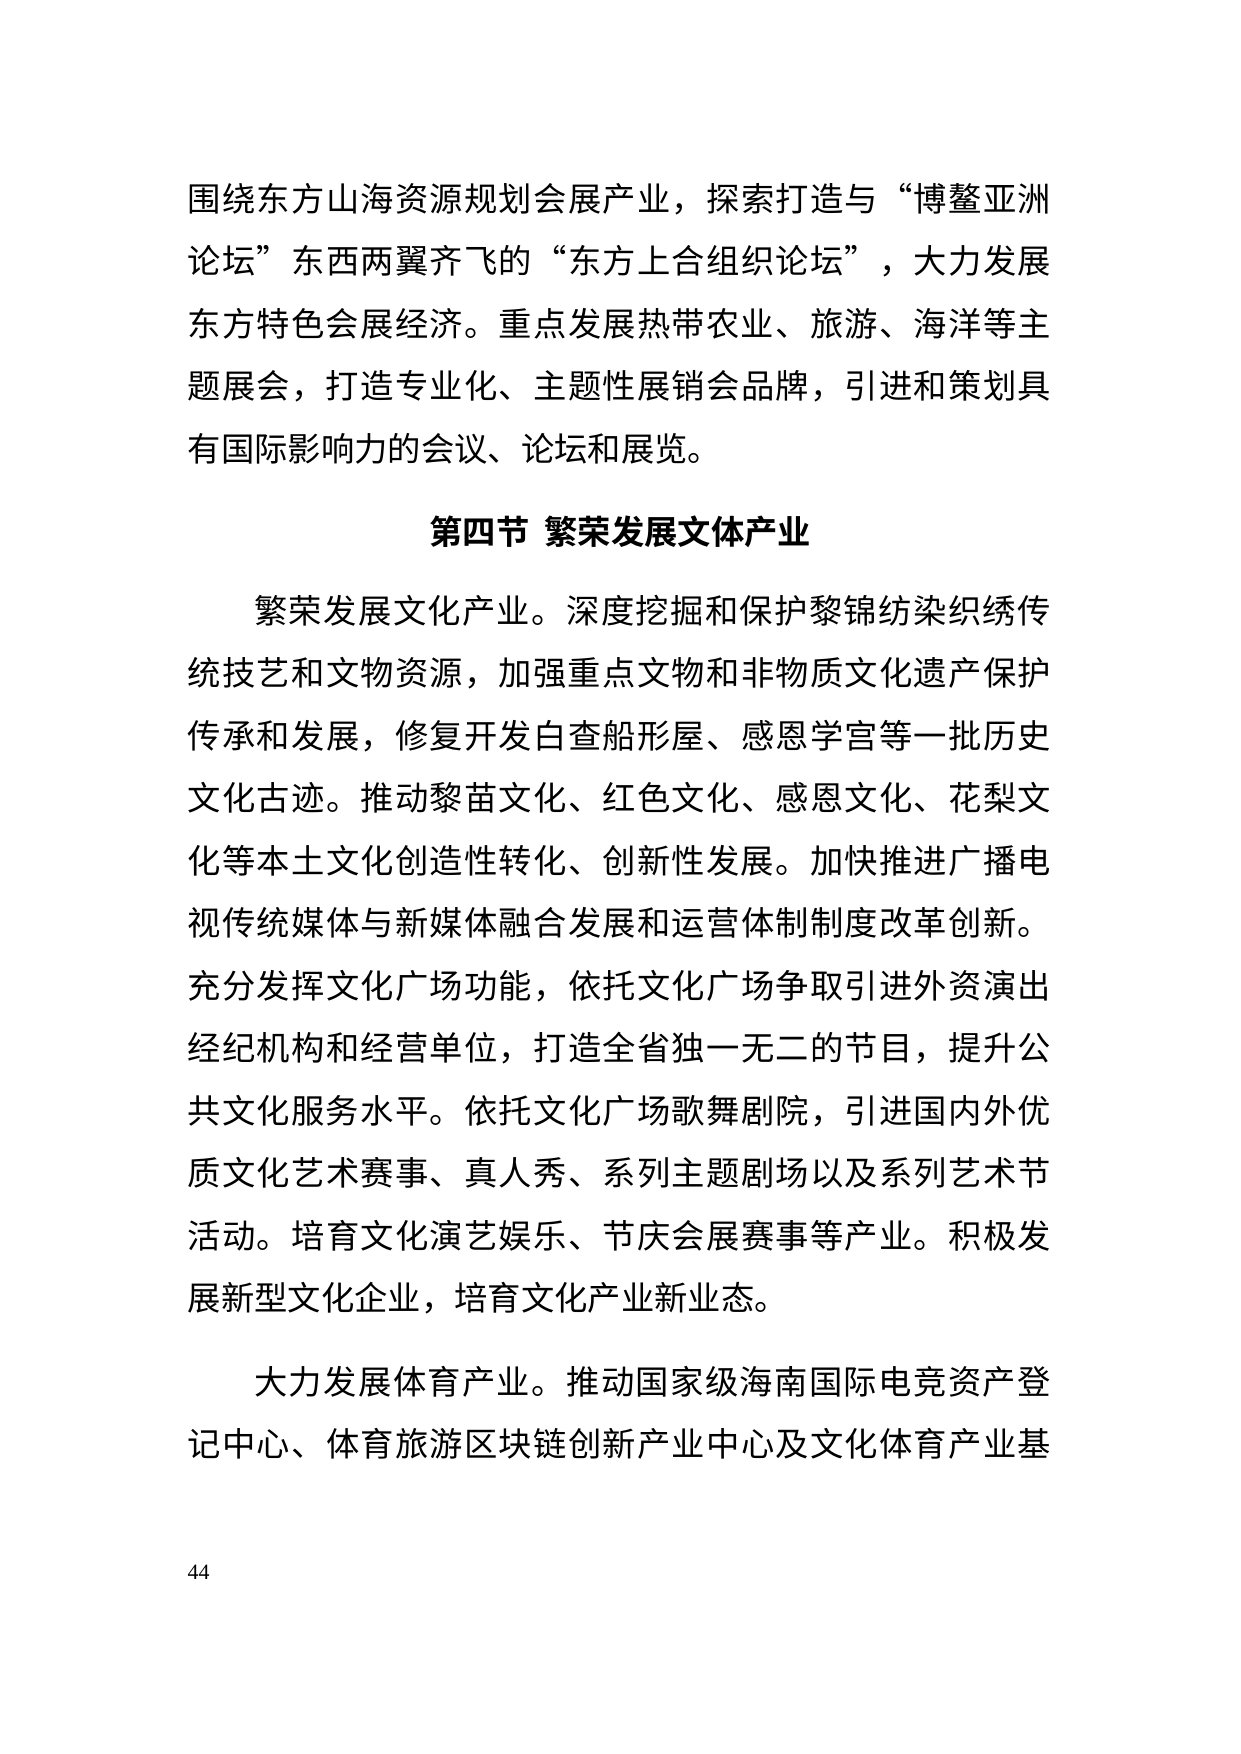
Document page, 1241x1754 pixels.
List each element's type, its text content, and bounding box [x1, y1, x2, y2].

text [187, 161, 1053, 474]
subtitle 第四节 繁荣发展文体产业 [187, 494, 1053, 557]
text 繁荣发展文化产业。深度挖掘和保护黎锦纺染织绣传统技艺和文物资源，加强重点文物和非物质文化遗产保护、传承和发展，修复开发白查船形屋、感恩学宫等一批历史文化古迹。推动黎苗文化、红色文化、感恩文化、花梨文化等本土文化创造性转化、创新性发展。加快推进广播电视传统媒体与新媒体融合发展和运营体制制度改革创新。充分发挥文化广场功能，依托文化广场争取引进外资演出经纪机构和经营单位，打造全省独一无二的节目，提升公共文化服务水平。依托文化广场歌舞剧院，引进国内外优质文化艺术赛事、真人秀、系列主题剧场以及系列艺术节活动。培育文化演艺娱乐、节庆会展赛事等产业。积极发展新型文化企业，培育文化产业新业态。 [187, 573, 1053, 1323]
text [187, 1344, 1053, 1469]
